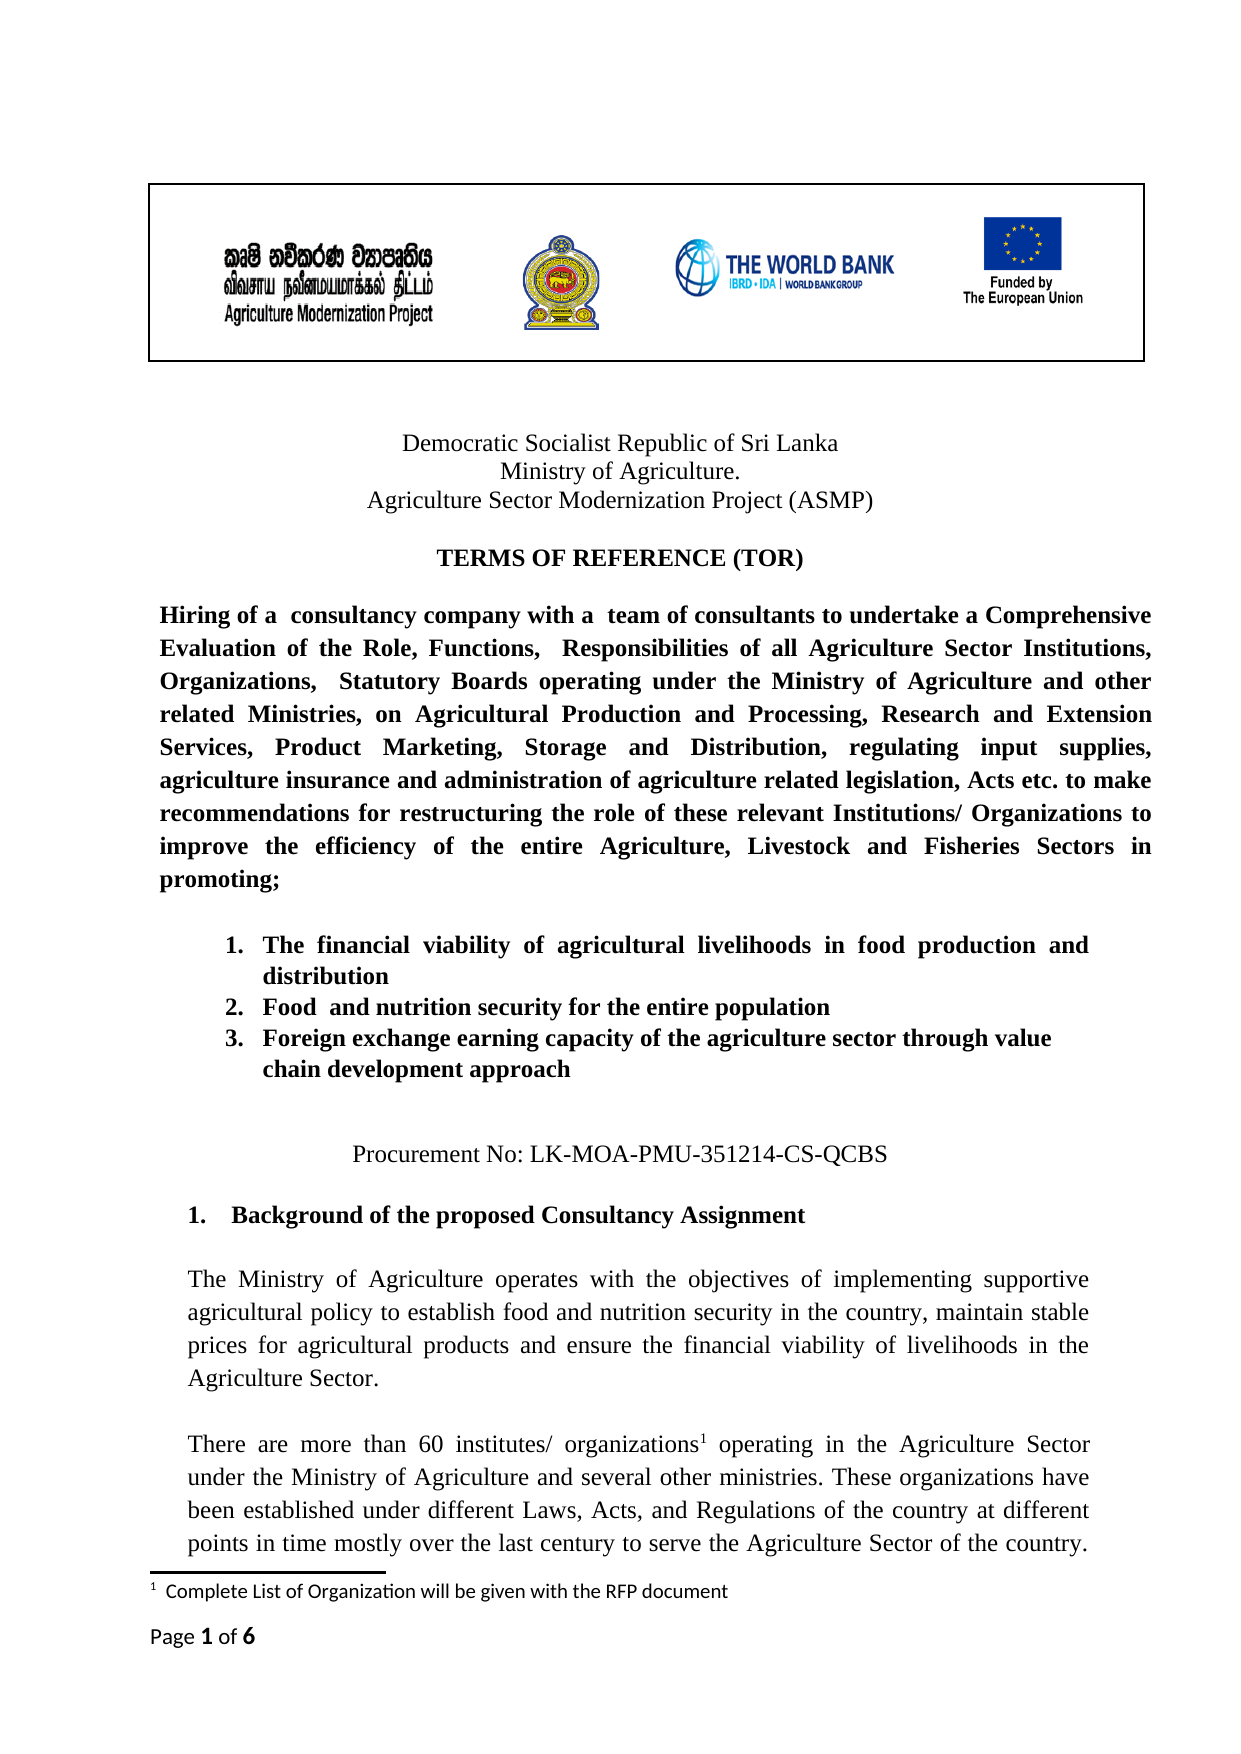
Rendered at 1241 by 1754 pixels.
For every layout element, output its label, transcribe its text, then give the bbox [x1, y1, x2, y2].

text Agriculture Sector Modernization Project (ASMP) [150, 485, 1090, 514]
list Background of the proposed Consultancy Assignment [187, 1200, 1090, 1229]
text Procurement No: LK-MOA-PMU-351214-CS-QCBS [150, 1139, 1090, 1168]
picture [955, 191, 1090, 330]
list Foreign exchange earning capacity of the agriculture sector through value chain development approach [225, 1023, 1090, 1083]
picture [661, 226, 935, 330]
text TERMS OF REFERENCE (TOR) [150, 543, 1090, 571]
list Food and nutrition security for the entire population [225, 992, 1090, 1021]
list The Ministry of Agriculture operates with the objectives of implementing supportive agricultural policy to establish food and nutrition security in the country, maintain stable prices for agricultural products and ensure the financial viability of livelihoods in the Agriculture Sector. [187, 1264, 1090, 1392]
text Democratic Socialist Republic of Sri Lanka [150, 428, 1090, 456]
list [187, 1429, 1090, 1557]
picture [522, 235, 600, 330]
picture [190, 235, 456, 330]
list Hiring of a consultancy company with a team of consultants to undertake a Comprehensive Evaluation of the Role, Functions, Responsibilities of all Agriculture Sector Institutions, Organizations, Statutory Boards operating under the Ministry of Agriculture and other related Ministries, on Agricultural Production and Processing, Research and Extension Services, Product Marketing, Storage and Distribution, regulating input supplies, agriculture insurance and administration of agriculture related legislation, Acts etc. to make recommendations for restructuring the role of these relevant Institutions/ Organizations to improve the efficiency of the entire Agriculture, Livestock and Fisheries Sectors in promoting; [159, 600, 1153, 893]
list The financial viability of agricultural livelihoods in food production and distribution [225, 930, 1090, 990]
text Ministry of Agriculture. [150, 456, 1090, 485]
